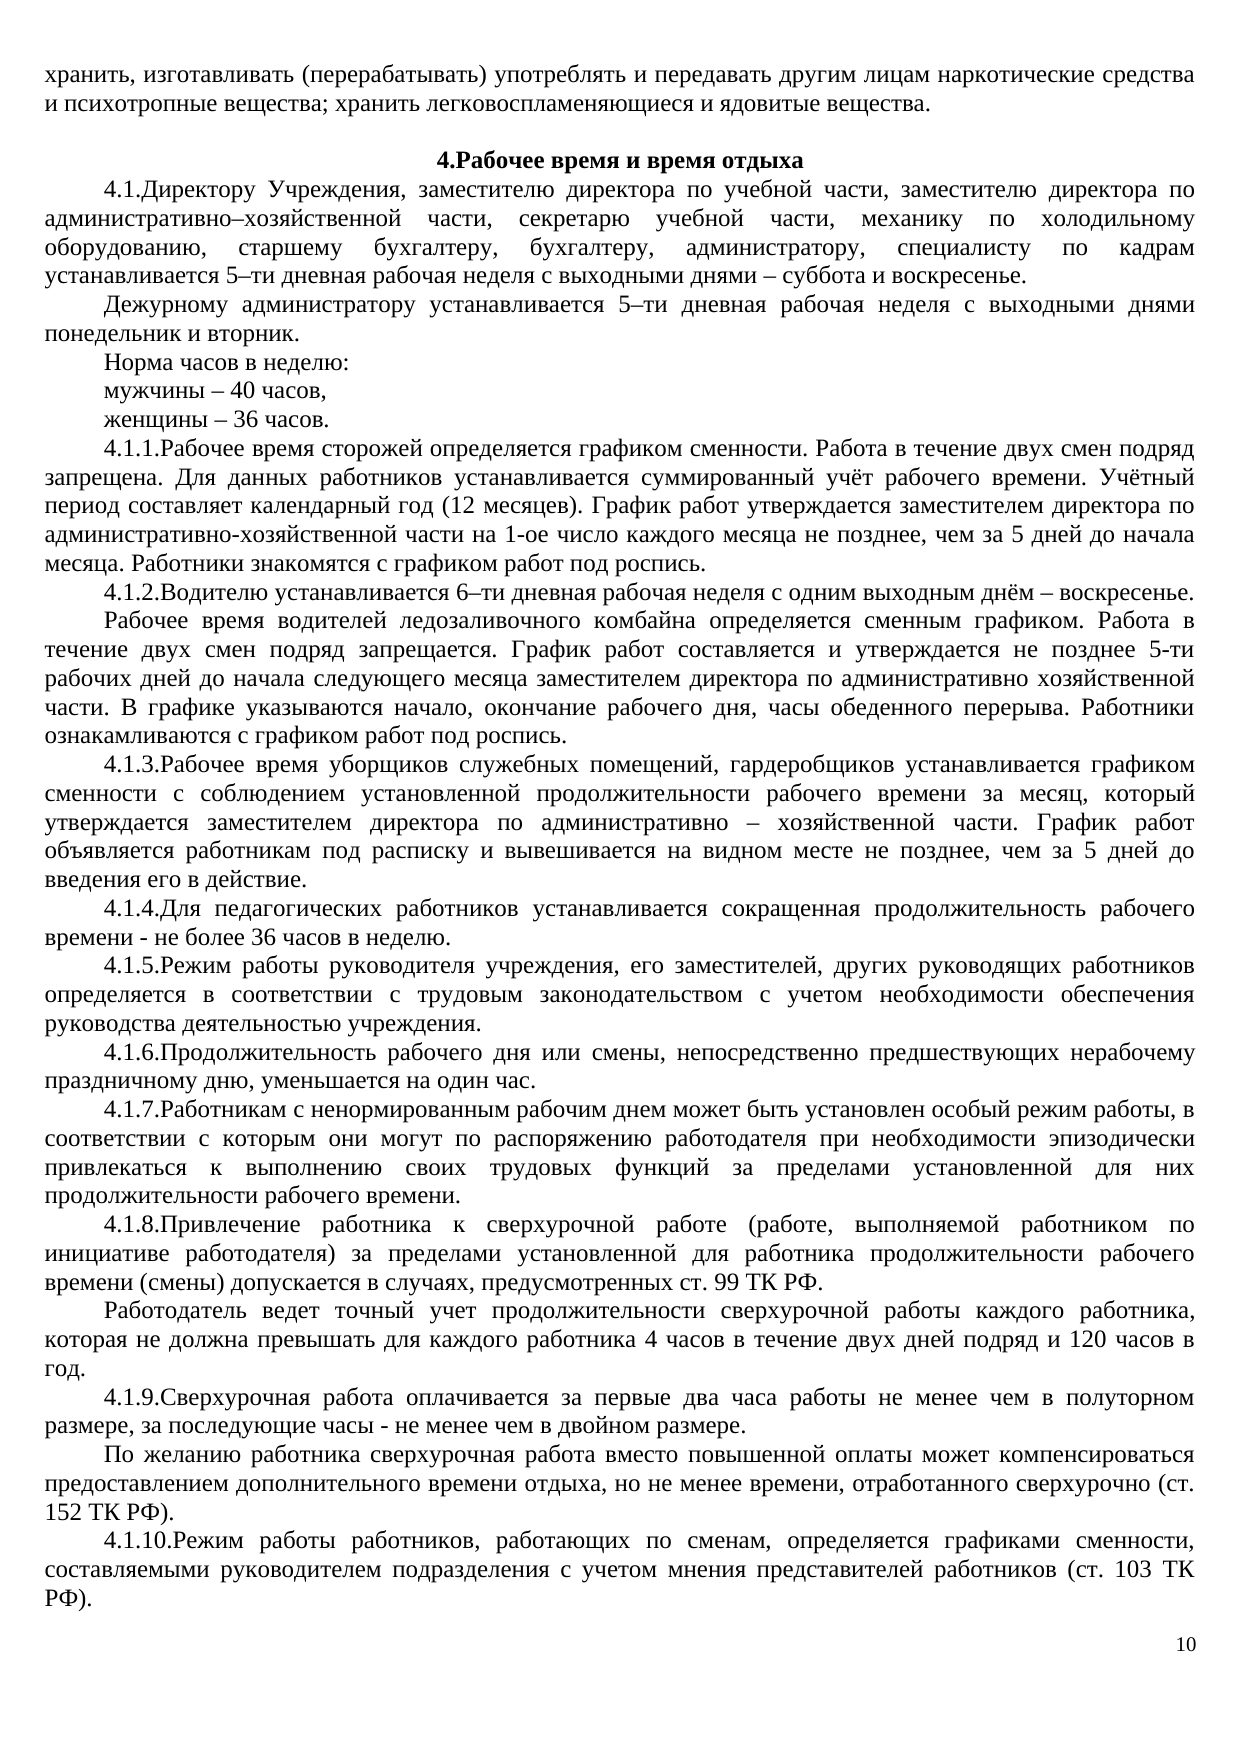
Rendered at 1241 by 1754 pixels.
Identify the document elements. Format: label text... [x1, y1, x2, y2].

text 4.1.9.Сверхурочная работа оплачивается за первые два часа работы не менее чем в полуторном размере, за последующие часы - не менее чем в двойном размере. [44, 1382, 1196, 1439]
text 4.1.6.Продолжительность рабочего дня или смены, непосредственно предшествующих нерабочему праздничному дню, уменьшается на один час. [44, 1037, 1196, 1094]
text 4.1.Директору Учреждения, заместителю директора по учебной части, заместителю директора по административно–хозяйственной части, секретарю учебной части, механику по холодильному оборудованию, старшему бухгалтеру, бухгалтеру, администратору, специалисту по кадрам устанавливается 5–ти дневная рабочая неделя с выходными днями – суббота и воскресенье. [44, 174, 1196, 289]
text 4.1.8.Привлечение работника к сверхурочной работе (работе, выполняемой работником по инициативе работодателя) за пределами установленной для работника продолжительности рабочего времени (смены) допускается в случаях, предусмотренных ст. 99 ТК РФ. [44, 1209, 1196, 1295]
text 4.1.5.Режим работы руководителя учреждения, его заместителей, других руководящих работников определяется в соответствии с трудовым законодательством с учетом необходимости обеспечения руководства деятельностью учреждения. [44, 950, 1196, 1037]
text мужчины – 40 часов, [44, 375, 1196, 404]
text По желанию работника сверхурочная работа вместо повышенной оплаты может компенсироваться предоставлением дополнительного времени отдыха, но не менее времени, отработанного сверхурочно (ст. 152 ТК РФ). [44, 1439, 1196, 1525]
text Работодатель ведет точный учет продолжительности сверхурочной работы каждого работника, которая не должна превышать для каждого работника 4 часов в течение двух дней подряд и 120 часов в год. [44, 1295, 1196, 1382]
text Дежурному администратору устанавливается 5–ти дневная рабочая неделя с выходными днями понедельник и вторник. [44, 289, 1196, 347]
text 4.1.10.Режим работы работников, работающих по сменам, определяется графиками сменности, составляемыми руководителем подразделения с учетом мнения представителей работников (ст. 103 ТК РФ). [44, 1525, 1196, 1612]
text 4.1.1.Рабочее время сторожей определяется графиком сменности. Работа в течение двух смен подряд запрещена. Для данных работников устанавливается суммированный учёт рабочего времени. Учётный период составляет календарный год (12 месяцев). График работ утверждается заместителем директора по административно-хозяйственной части на 1-ое число каждого месяца не позднее, чем за 5 дней до начала месяца. Работники знакомятся с графиком работ под роспись. [44, 433, 1196, 577]
text Рабочее время водителей ледозаливочного комбайна определяется сменным графиком. Работа в течение двух смен подряд запрещается. График работ составляется и утверждается не позднее 5-ти рабочих дней до начала следующего месяца заместителем директора по административно хозяйственной части. В графике указываются начало, окончание рабочего дня, часы обеденного перерыва. Работники ознакамливаются с графиком работ под роспись. [44, 605, 1196, 749]
text женщины – 36 часов. [44, 404, 1196, 433]
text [44, 59, 1196, 117]
text 4.1.7.Работникам с ненормированным рабочим днем может быть установлен особый режим работы, в соответствии с которым они могут по распоряжению работодателя при необходимости эпизодически привлекаться к выполнению своих трудовых функций за пределами установленной для них продолжительности рабочего времени. [44, 1094, 1196, 1209]
text 4.Рабочее время и время отдыха [44, 145, 1196, 174]
text 4.1.4.Для педагогических работников устанавливается сокращенная продолжительность рабочего времени - не более 36 часов в неделю. [44, 893, 1196, 950]
text Норма часов в неделю: [44, 347, 1196, 375]
text 4.1.3.Рабочее время уборщиков служебных помещений, гардеробщиков устанавливается графиком сменности с соблюдением установленной продолжительности рабочего времени за месяц, который утверждается заместителем директора по административно – хозяйственной части. График работ объявляется работникам под расписку и вывешивается на видном месте не позднее, чем за 5 дней до введения его в действие. [44, 749, 1196, 893]
text 4.1.2.Водителю устанавливается 6–ти дневная рабочая неделя с одним выходным днём – воскресенье. [44, 577, 1196, 605]
